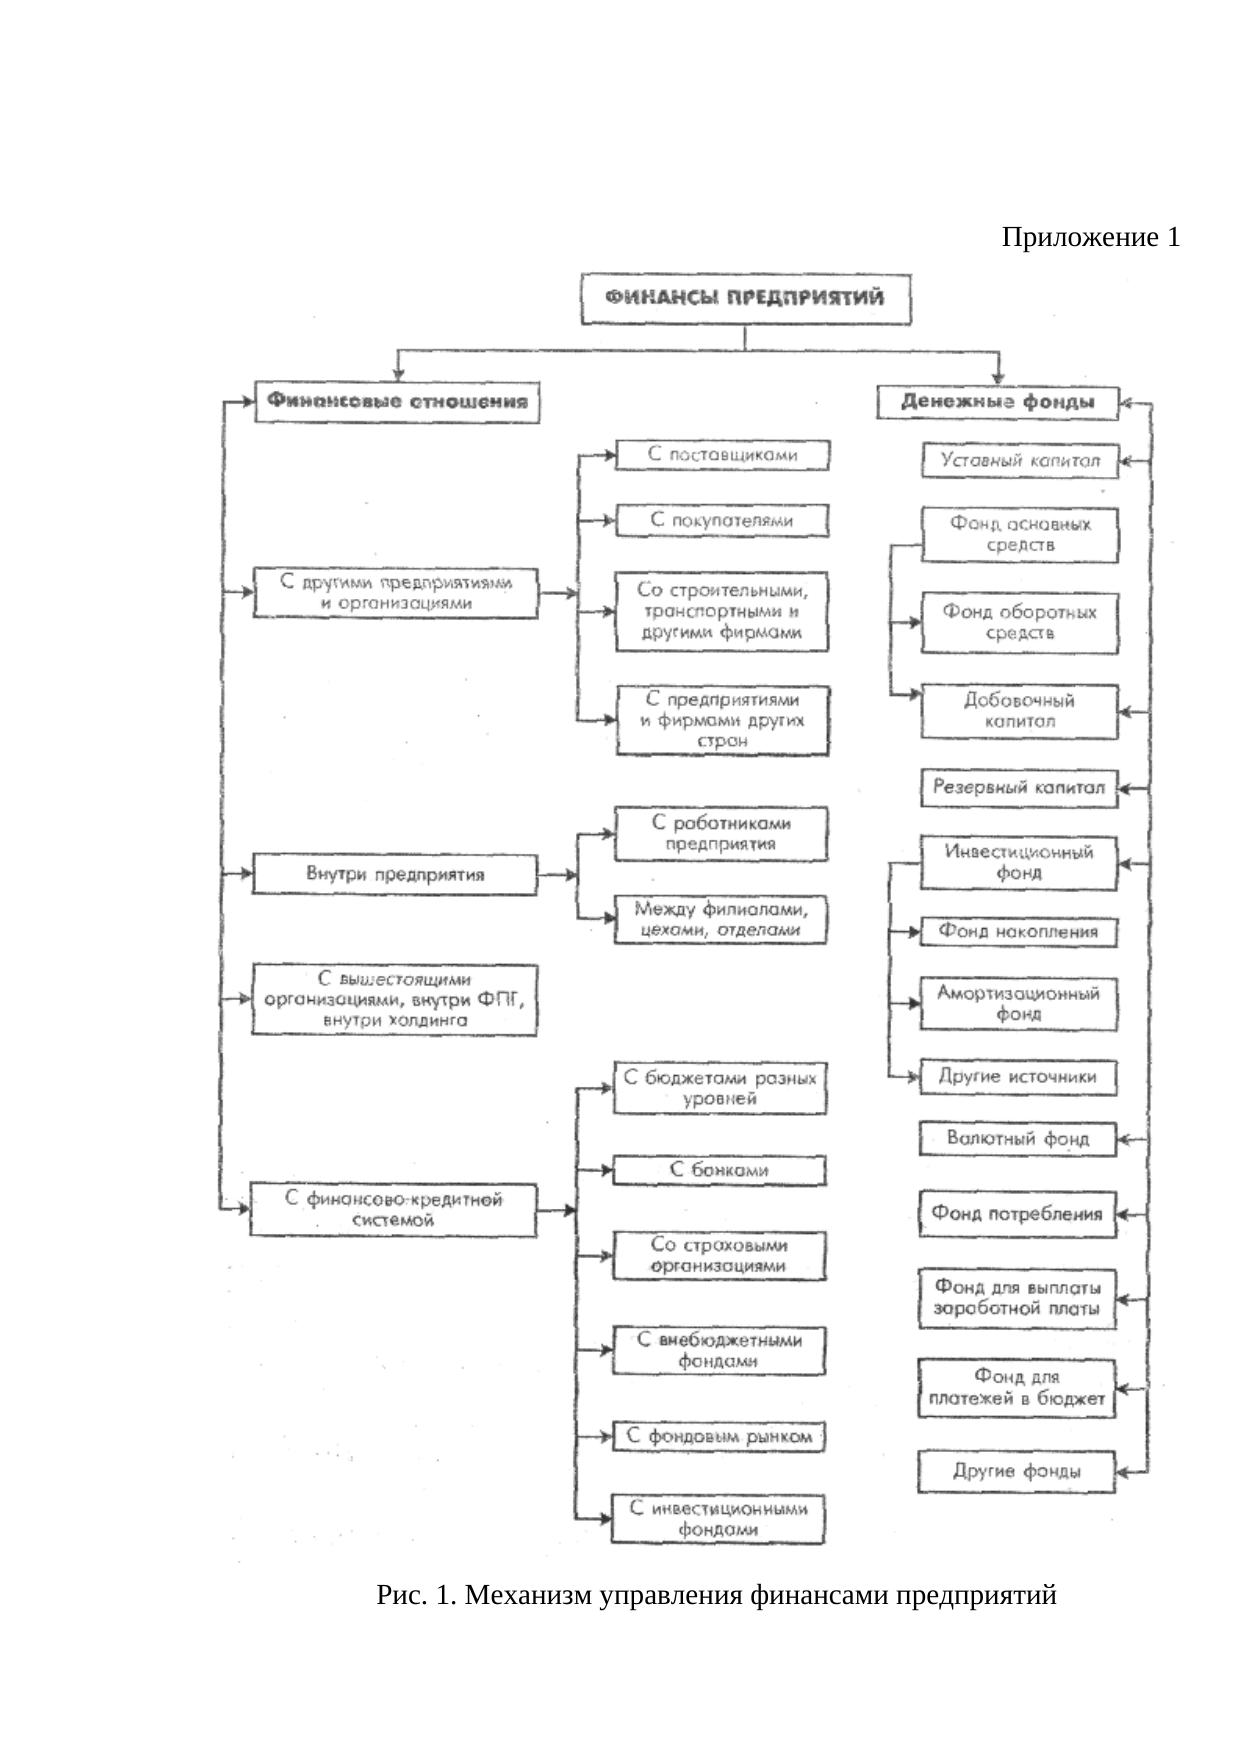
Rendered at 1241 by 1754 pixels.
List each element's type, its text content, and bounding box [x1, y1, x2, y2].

picture [209, 268, 1182, 1563]
text Приложение 1 [177, 219, 1181, 252]
text Рис. 1. Механизм управления финансами предприятий [177, 1577, 1181, 1611]
